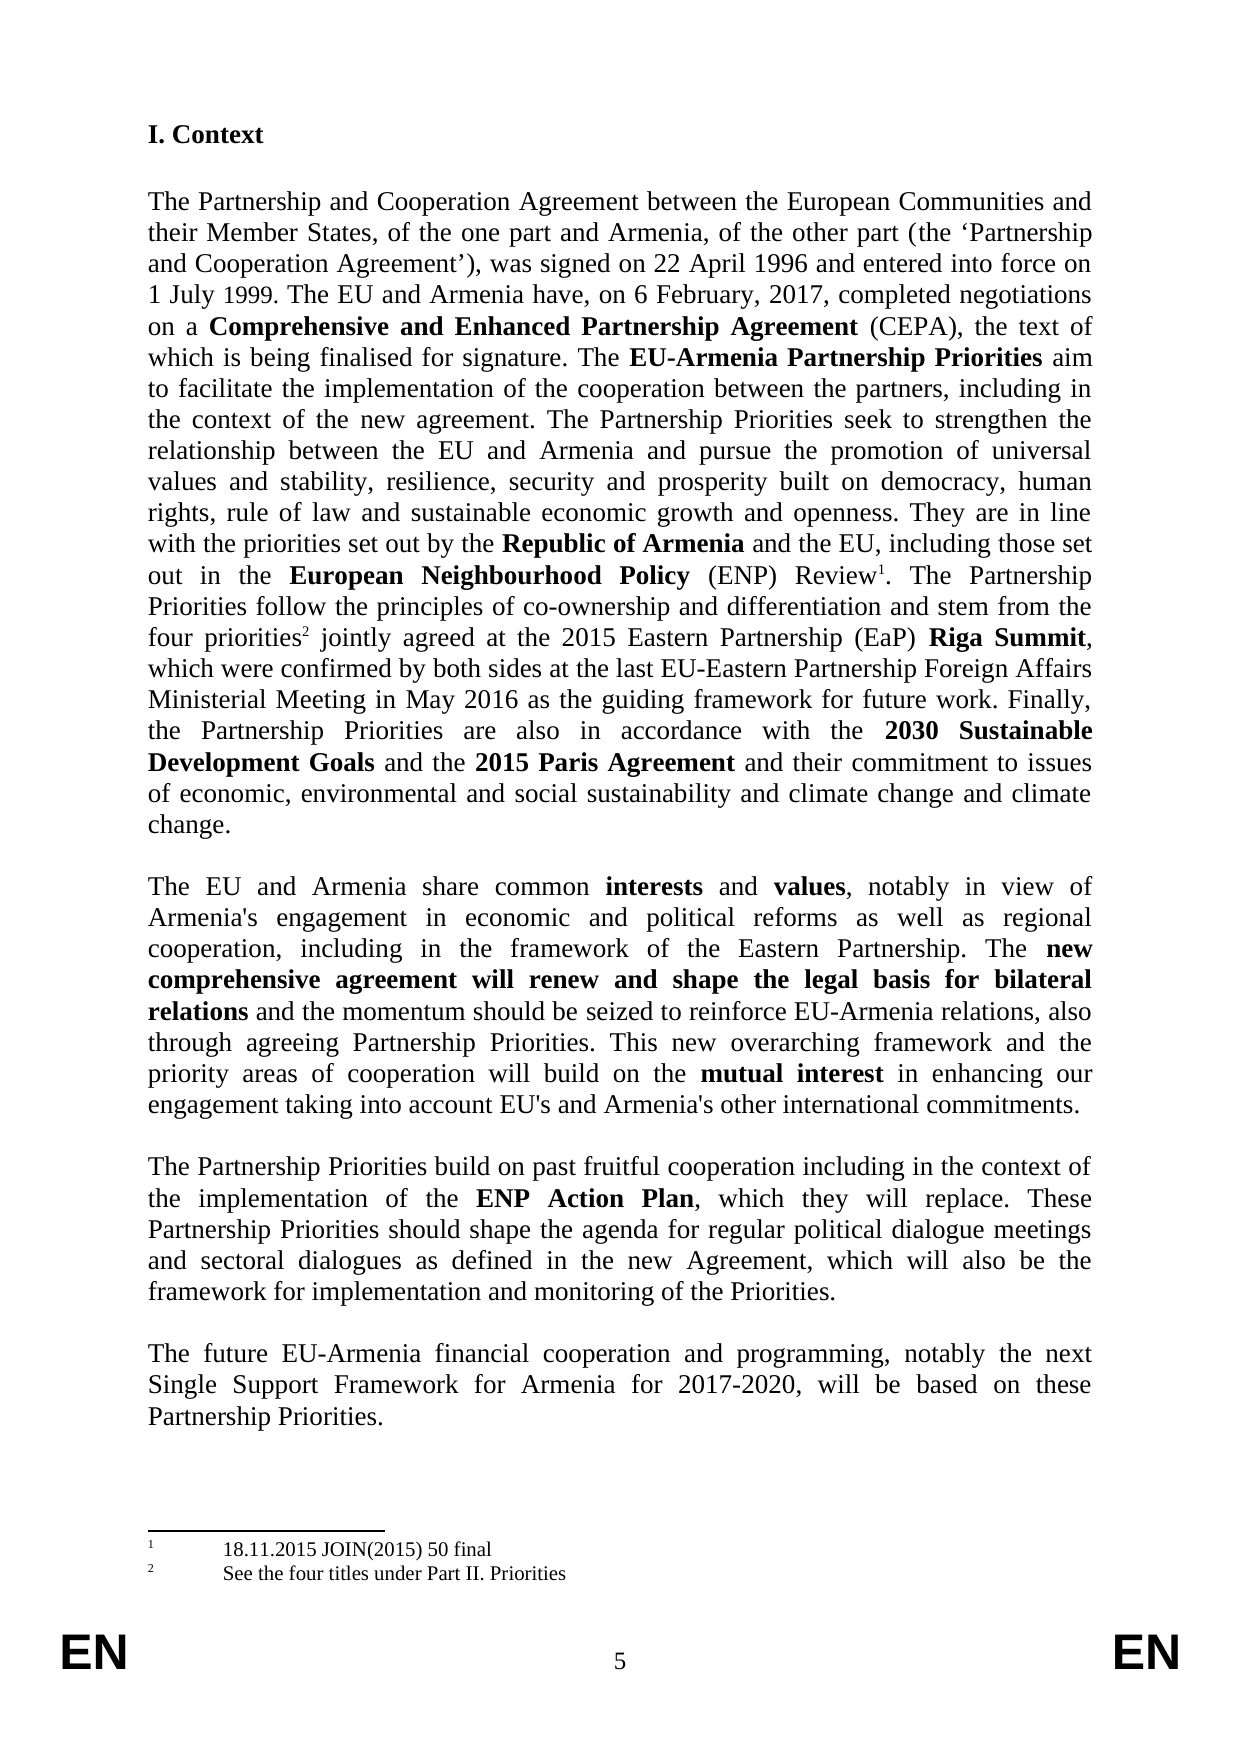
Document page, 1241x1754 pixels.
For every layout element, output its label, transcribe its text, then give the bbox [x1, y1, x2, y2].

text The EU and Armenia share common interests and values, notably in view of Armenia's engagement in economic and political reforms as well as regional cooperation, including in the framework of the Eastern Partnership. The new comprehensive agreement will renew and shape the legal basis for bilateral relations and the momentum should be seized to reinforce EU-Armenia relations, also through agreeing Partnership Priorities. This new overarching framework and the priority areas of cooperation will build on the mutual interest in enhancing our engagement taking into account EU's and Armenia's other international commitments. [148, 870, 1093, 1119]
text The Partnership Priorities build on past fruitful cooperation including in the context of the implementation of the ENP Action Plan, which they will replace. These Partnership Priorities should shape the agenda for regular political dialogue meetings and sectoral dialogues as defined in the new Agreement, which will also be the framework for implementation and monitoring of the Priorities. [148, 1151, 1093, 1306]
text The future EU-Armenia financial cooperation and programming, notably the next Single Support Framework for Armenia for 2017-2020, will be based on these Partnership Priorities. [148, 1337, 1093, 1431]
text I. Context [148, 118, 1093, 149]
text The Partnership and Cooperation Agreement between the European Communities and their Member States, of the one part and Armenia, of the other part (the ‘Partnership and Cooperation Agreement’), was signed on 22 April 1996 and entered into force on 1 July 1999. The EU and Armenia have, on 6 February, 2017, completed negotiations on a Comprehensive and Enhanced Partnership Agreement (CEPA), the text of which is being finalised for signature. The EU-Armenia Partnership Priorities aim to facilitate the implementation of the cooperation between the partners, including in the context of the new agreement. The Partnership Priorities seek to strengthen the relationship between the EU and Armenia and pursue the promotion of universal values and stability, resilience, security and prosperity built on democracy, human rights, rule of law and sustainable economic growth and openness. They are in line with the priorities set out by the Republic of Armenia and the EU, including those set out in the European Neighbourhood Policy (ENP) Review. The Partnership Priorities follow the principles of co-ownership and differentiation and stem from the four priorities jointly agreed at the 2015 Eastern Partnership (EaP) Riga Summit, which were confirmed by both sides at the last EU-Eastern Partnership Foreign Affairs Ministerial Meeting in May 2016 as the guiding framework for future work. Finally, the Partnership Priorities are also in accordance with the 2030 Sustainable Development Goals and the 2015 Paris Agreement and their commitment to issues of economic, environmental and social sustainability and climate change and climate change. [148, 185, 1093, 839]
